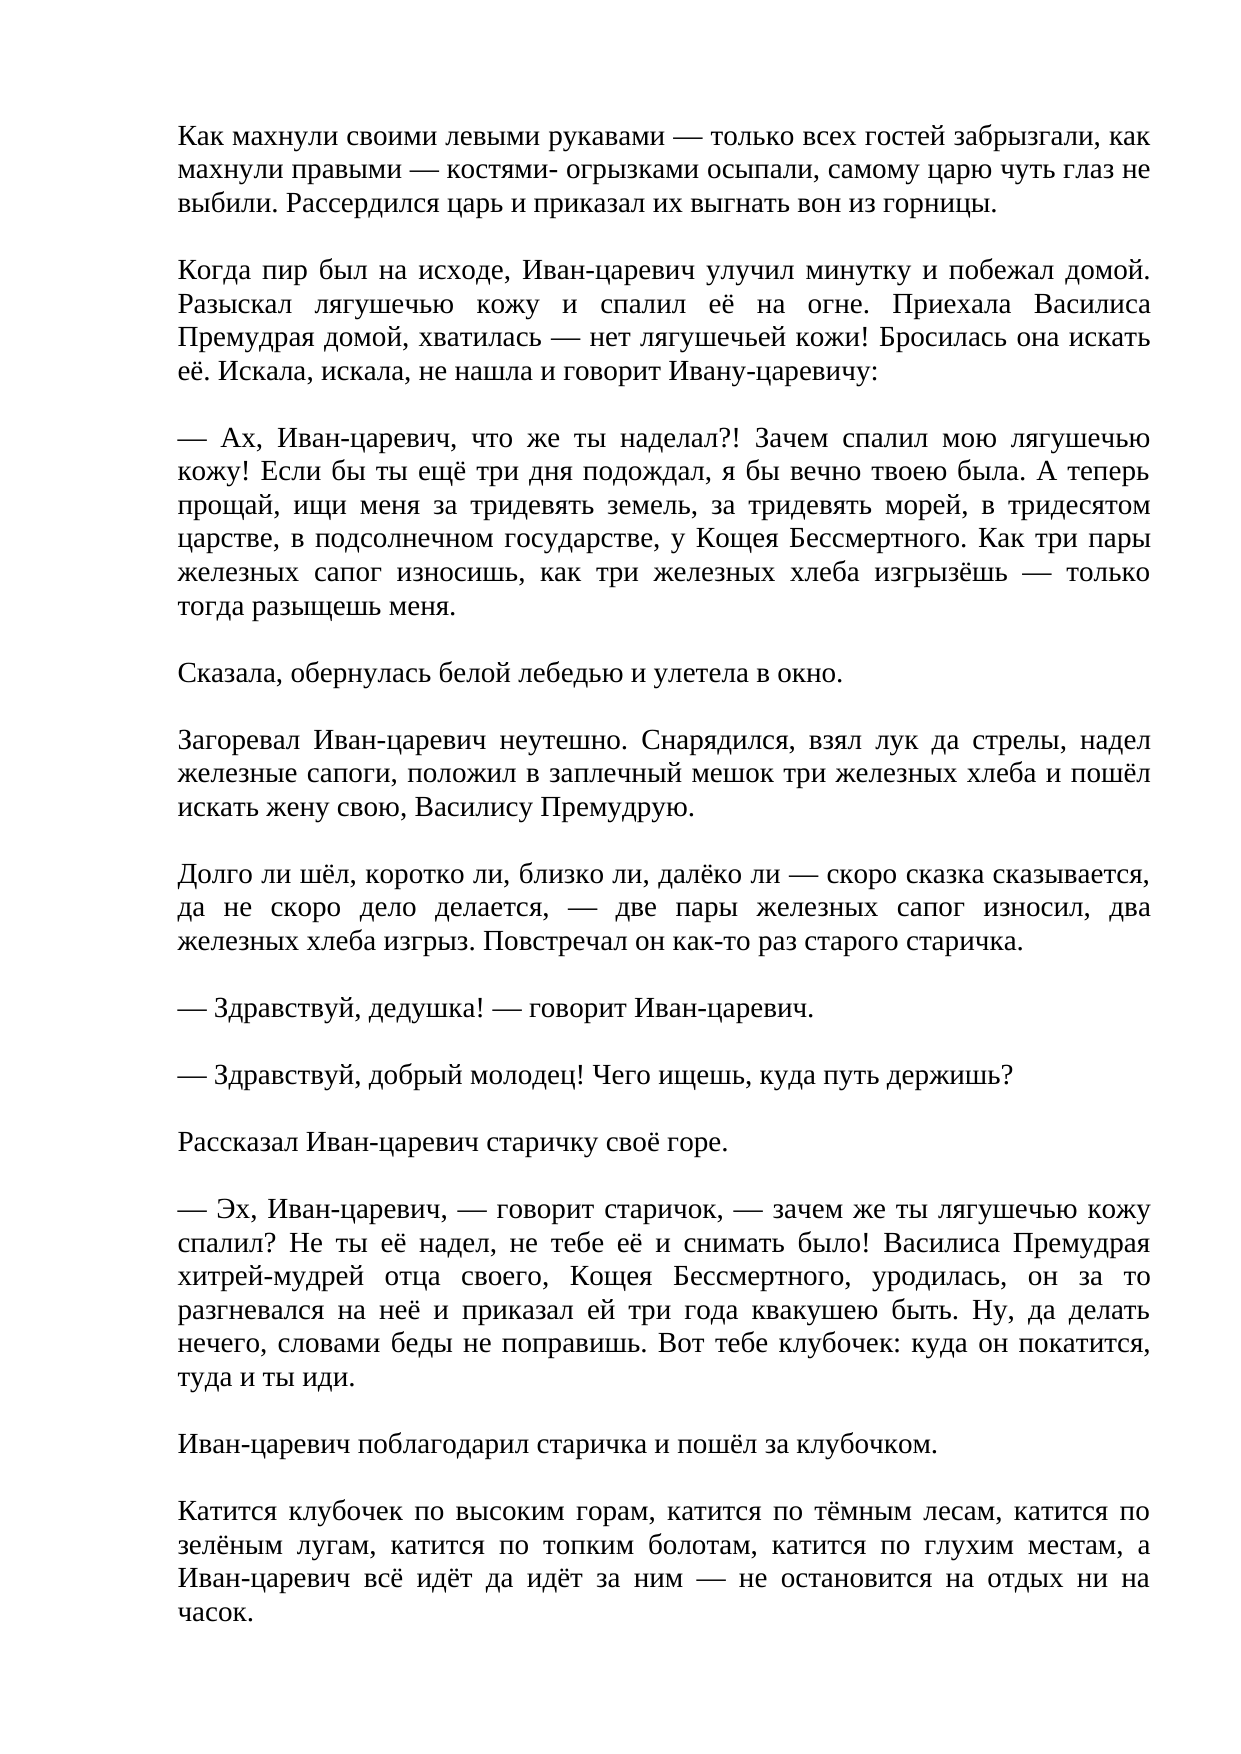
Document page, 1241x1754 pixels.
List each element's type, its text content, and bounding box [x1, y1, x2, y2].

text Сказала, обернулась белой лебедью и улетела в окно. [177, 655, 1152, 688]
text Загоревал Иван-царевич неутешно. Снарядился, взял лук да стрелы, надел железные сапоги, положил в заплечный мешок три железных хлеба и пошёл искать жену свою, Василису Премудрую. [177, 722, 1152, 822]
text Как махнули своими левыми рукавами — только всех гостей забрызгали, как махнули правыми — костями- огрызками осыпали, самому царю чуть глаз не выбили. Рассердился царь и приказал их выгнать вон из горницы. [177, 118, 1152, 219]
text Катится клубочек по высоким горам, катится по тёмным лесам, катится по зелёным лугам, катится по топким болотам, катится по глухим местам, а Иван-царевич всё идёт да идёт за ним — не остановится на отдых ни на часок. [177, 1493, 1152, 1627]
text Иван-царевич поблагодарил старичка и пошёл за клубочком. [177, 1426, 1152, 1460]
text Рассказал Иван-царевич старичку своё горе. [177, 1124, 1152, 1158]
text — Здравствуй, дедушка! — говорит Иван-царевич. [177, 990, 1152, 1024]
text — Здравствуй, добрый молодец! Чего ищешь, куда путь держишь? [177, 1057, 1152, 1091]
text Долго ли шёл, коротко ли, близко ли, далёко ли — скоро сказка сказывается, да не скоро дело делается, — две пары железных сапог износил, два железных хлеба изгрыз. Повстречал он как-то раз старого старичка. [177, 856, 1152, 957]
text Когда пир был на исходе, Иван-царевич улучил минутку и побежал домой. Разыскал лягушечью кожу и спалил её на огне. Приехала Василиса Премудрая домой, хватилась — нет лягушечьей кожи! Бросилась она искать её. Искала, искала, не нашла и говорит Ивану-царевичу: [177, 252, 1152, 386]
text — Эх, Иван-царевич, — говорит старичок, — зачем же ты лягушечью кожу спалил? Не ты её надел, не тебе её и снимать было! Василиса Премудрая хитрей-мудрей отца своего, Кощея Бессмертного, уродилась, он за то разгневался на неё и приказал ей три года квакушею быть. Ну, да делать нечего, словами беды не поправишь. Вот тебе клубочек: куда он покатится, туда и ты иди. [177, 1191, 1152, 1393]
text — Ах, Иван-царевич, что же ты наделал?! Зачем спалил мою лягушечью кожу! Если бы ты ещё три дня подождал, я бы вечно твоею была. А теперь прощай, ищи меня за тридевять земель, за тридевять морей, в тридесятом царстве, в подсолнечном государстве, у Кощея Бессмертного. Как три пары железных сапог износишь, как три железных хлеба изгрызёшь — только тогда разыщешь меня. [177, 420, 1152, 621]
